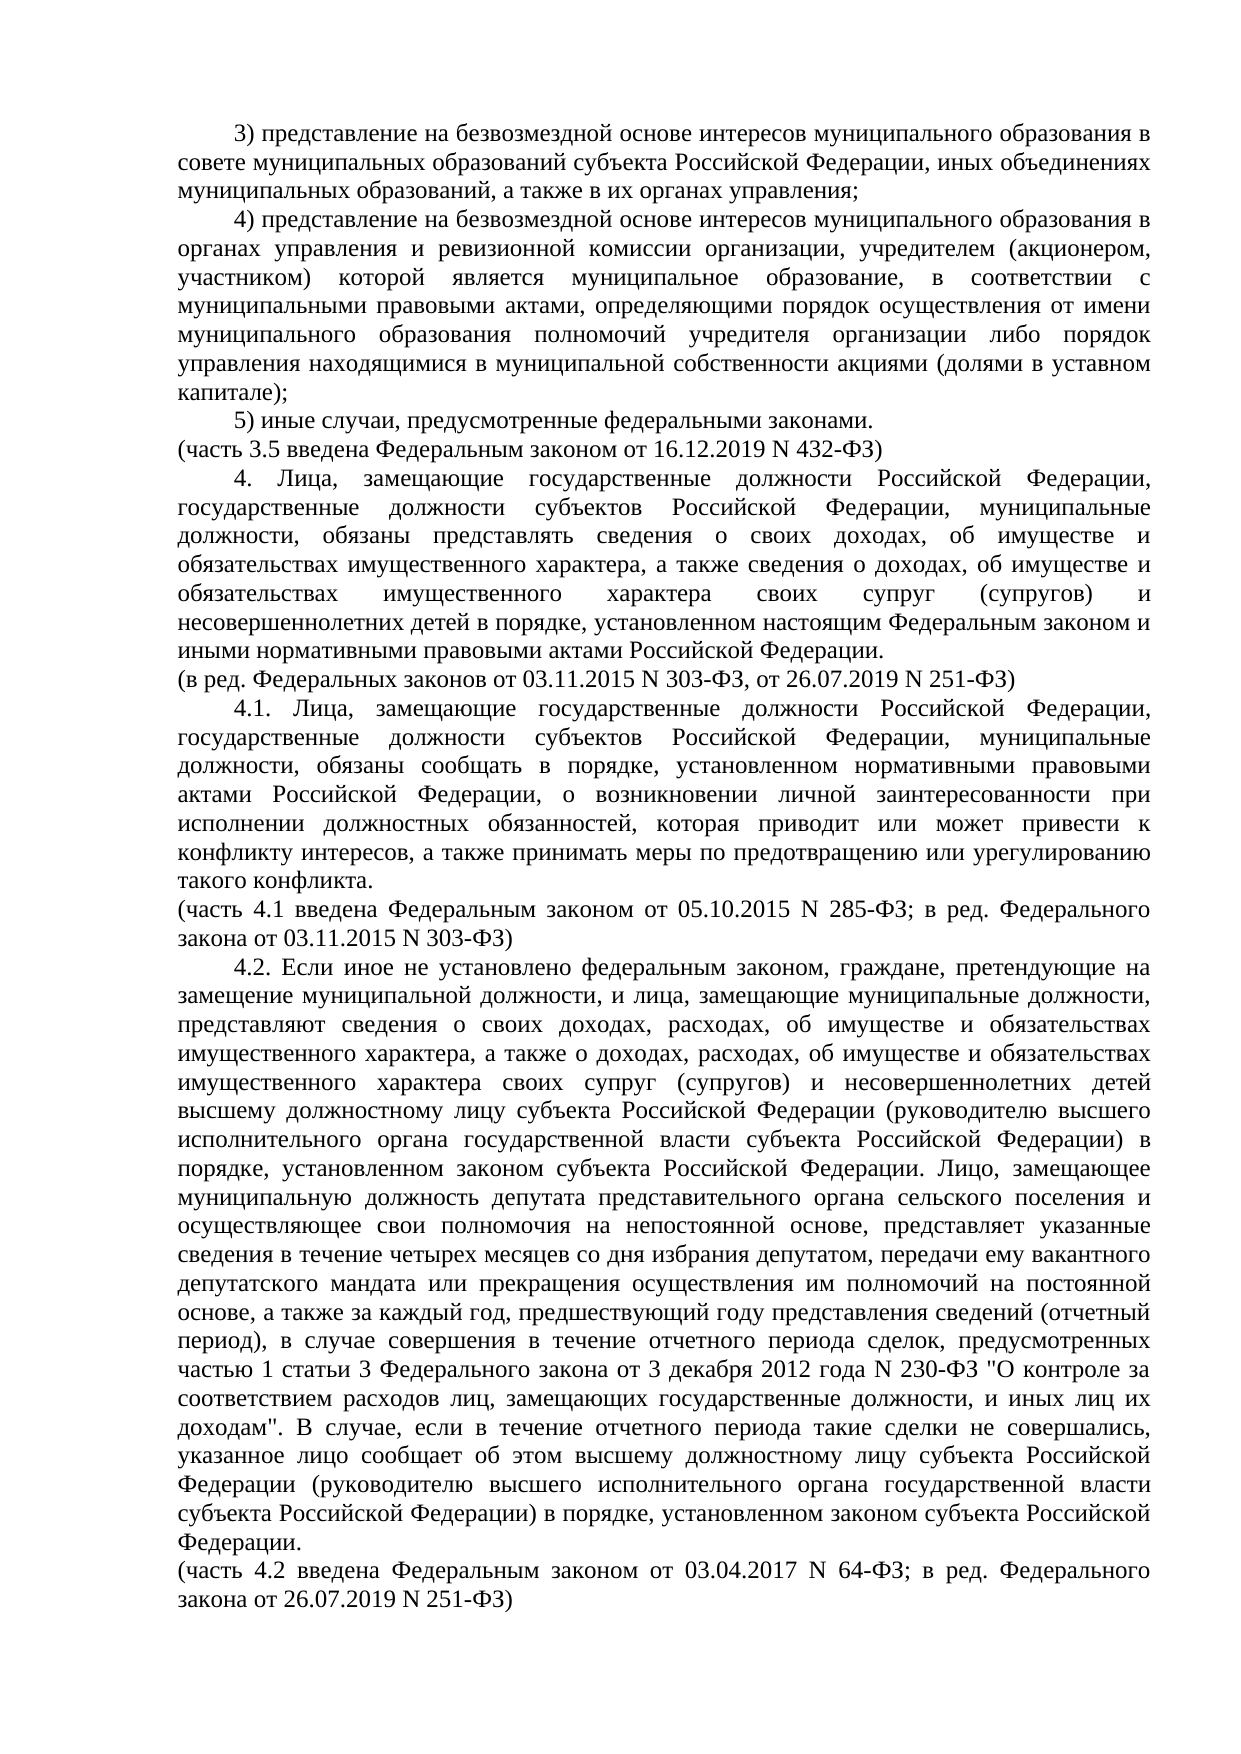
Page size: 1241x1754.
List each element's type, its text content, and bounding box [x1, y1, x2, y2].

text 5) иные случаи, предусмотренные федеральными законами. [177, 406, 1152, 434]
text 4.1. Лица, замещающие государственные должности Российской Федерации, государственные должности субъектов Российской Федерации, муниципальные должности, обязаны сообщать в порядке, установленном нормативными правовыми актами Российской Федерации, о возникновении личной заинтересованности при исполнении должностных обязанностей, которая приводит или может привести к конфликту интересов, а также принимать меры по предотвращению или урегулированию такого конфликта. [177, 693, 1152, 894]
text 4. Лица, замещающие государственные должности Российской Федерации, государственные должности субъектов Российской Федерации, муниципальные должности, обязаны представлять сведения о своих доходах, об имуществе и обязательствах имущественного характера, а также сведения о доходах, об имуществе и обязательствах имущественного характера своих супруг (супругов) и несовершеннолетних детей в порядке, установленном настоящим Федеральным законом и иными нормативными правовыми актами Российской Федерации. [177, 463, 1152, 664]
text (часть 4.1 введена Федеральным законом от 05.10.2015 N 285-ФЗ; в ред. Федерального закона от 03.11.2015 N 303-ФЗ) [177, 894, 1152, 952]
text 4) представление на безвозмездной основе интересов муниципального образования в органах управления и ревизионной комиссии организации, учредителем (акционером, участником) которой является муниципальное образование, в соответствии с муниципальными правовыми актами, определяющими порядок осуществления от имени муниципального образования полномочий учредителя организации либо порядок управления находящимися в муниципальной собственности акциями (долями в уставном капитале); [177, 204, 1152, 406]
text 3) представление на безвозмездной основе интересов муниципального образования в совете муниципальных образований субъекта Российской Федерации, иных объединениях муниципальных образований, а также в их органах управления; [177, 118, 1152, 204]
text (часть 4.2 введена Федеральным законом от 03.04.2017 N 64-ФЗ; в ред. Федерального закона от 26.07.2019 N 251-ФЗ) [177, 1556, 1152, 1613]
text (в ред. Федеральных законов от 03.11.2015 N 303-ФЗ, от 26.07.2019 N 251-ФЗ) [177, 664, 1152, 693]
text (часть 3.5 введена Федеральным законом от 16.12.2019 N 432-ФЗ) [177, 434, 1152, 463]
text 4.2. Если иное не установлено федеральным законом, граждане, претендующие на замещение муниципальной должности, и лица, замещающие муниципальные должности, представляют сведения о своих доходах, расходах, об имуществе и обязательствах имущественного характера, а также о доходах, расходах, об имуществе и обязательствах имущественного характера своих супруг (супругов) и несовершеннолетних детей высшему должностному лицу субъекта Российской Федерации (руководителю высшего исполнительного органа государственной власти субъекта Российской Федерации) в порядке, установленном законом субъекта Российской Федерации. Лицо, замещающее муниципальную должность депутата представительного органа сельского поселения и осуществляющее свои полномочия на непостоянной основе, представляет указанные сведения в течение четырех месяцев со дня избрания депутатом, передачи ему вакантного депутатского мандата или прекращения осуществления им полномочий на постоянной основе, а также за каждый год, предшествующий году представления сведений (отчетный период), в случае совершения в течение отчетного периода сделок, предусмотренных частью 1 статьи 3 Федерального закона от 3 декабря 2012 года N 230-ФЗ "О контроле за соответствием расходов лиц, замещающих государственные должности, и иных лиц их доходам". В случае, если в течение отчетного периода такие сделки не совершались, указанное лицо сообщает об этом высшему должностному лицу субъекта Российской Федерации (руководителю высшего исполнительного органа государственной власти субъекта Российской Федерации) в порядке, установленном законом субъекта Российской Федерации. [177, 952, 1152, 1556]
